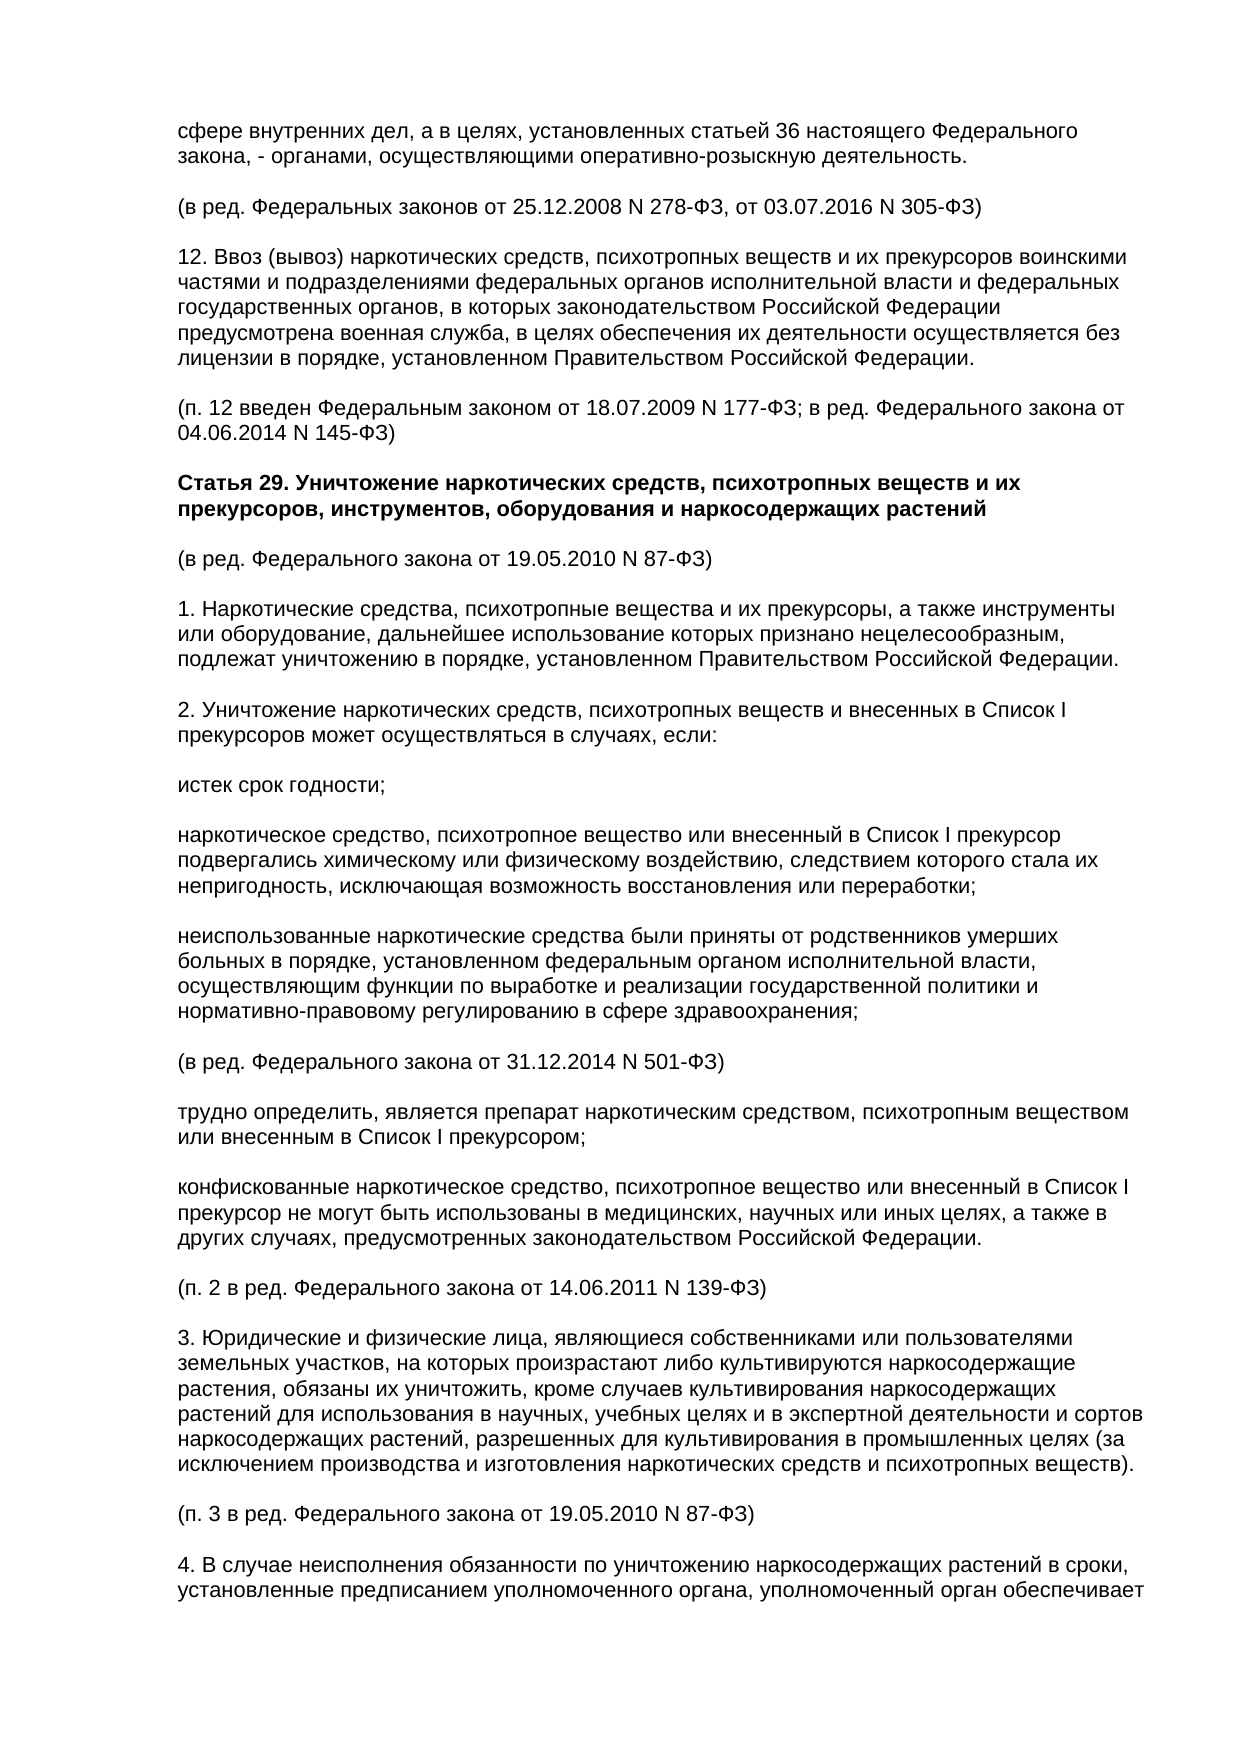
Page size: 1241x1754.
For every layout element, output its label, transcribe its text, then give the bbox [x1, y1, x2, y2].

text Статья 29. Уничтожение наркотических средств, психотропных веществ и их прекурсоров, инструментов, оборудования и наркосодержащих растений [177, 470, 1152, 521]
text 2. Уничтожение наркотических средств, психотропных веществ и внесенных в Список I прекурсоров может осуществляться в случаях, если: [177, 696, 1152, 747]
text 1. Наркотические средства, психотропные вещества и их прекурсоры, а также инструменты или оборудование, дальнейшее использование которых признано нецелесообразным, подлежат уничтожению в порядке, установленном Правительством Российской Федерации. [177, 596, 1152, 671]
text 3. Юридические и физические лица, являющиеся собственниками или пользователями земельных участков, на которых произрастают либо культивируются наркосодержащие растения, обязаны их уничтожить, кроме случаев культивирования наркосодержащих растений для использования в научных, учебных целях и в экспертной деятельности и сортов наркосодержащих растений, разрешенных для культивирования в промышленных целях (за исключением производства и изготовления наркотических средств и психотропных веществ). [177, 1325, 1152, 1476]
text наркотическое средство, психотропное вещество или внесенный в Список I прекурсор подвергались химическому или физическому воздействию, следствием которого стала их непригодность, исключающая возможность восстановления или переработки; [177, 822, 1152, 898]
text (в ред. Федерального закона от 31.12.2014 N 501-ФЗ) [177, 1048, 1152, 1074]
text трудно определить, является препарат наркотическим средством, психотропным веществом или внесенным в Список I прекурсором; [177, 1099, 1152, 1149]
text истек срок годности; [177, 772, 1152, 797]
text конфискованные наркотическое средство, психотропное вещество или внесенный в Список I прекурсор не могут быть использованы в медицинских, научных или иных целях, а также в других случаях, предусмотренных законодательством Российской Федерации. [177, 1174, 1152, 1250]
text (п. 12 введен Федеральным законом от 18.07.2009 N 177-ФЗ; в ред. Федерального закона от 04.06.2014 N 145-ФЗ) [177, 395, 1152, 445]
text (п. 3 в ред. Федерального закона от 19.05.2010 N 87-ФЗ) [177, 1501, 1152, 1526]
text неиспользованные наркотические средства были приняты от родственников умерших больных в порядке, установленном федеральным органом исполнительной власти, осуществляющим функции по выработке и реализации государственной политики и нормативно-правовому регулированию в сфере здравоохранения; [177, 923, 1152, 1023]
text (в ред. Федерального закона от 19.05.2010 N 87-ФЗ) [177, 546, 1152, 571]
text 12. Ввоз (вывоз) наркотических средств, психотропных веществ и их прекурсоров воинскими частями и подразделениями федеральных органов исполнительной власти и федеральных государственных органов, в которых законодательством Российской Федерации предусмотрена военная служба, в целях обеспечения их деятельности осуществляется без лицензии в порядке, установленном Правительством Российской Федерации. [177, 244, 1152, 370]
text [177, 1551, 1152, 1602]
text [177, 118, 1152, 168]
text (п. 2 в ред. Федерального закона от 14.06.2011 N 139-ФЗ) [177, 1275, 1152, 1300]
text (в ред. Федеральных законов от 25.12.2008 N 278-ФЗ, от 03.07.2016 N 305-ФЗ) [177, 193, 1152, 219]
